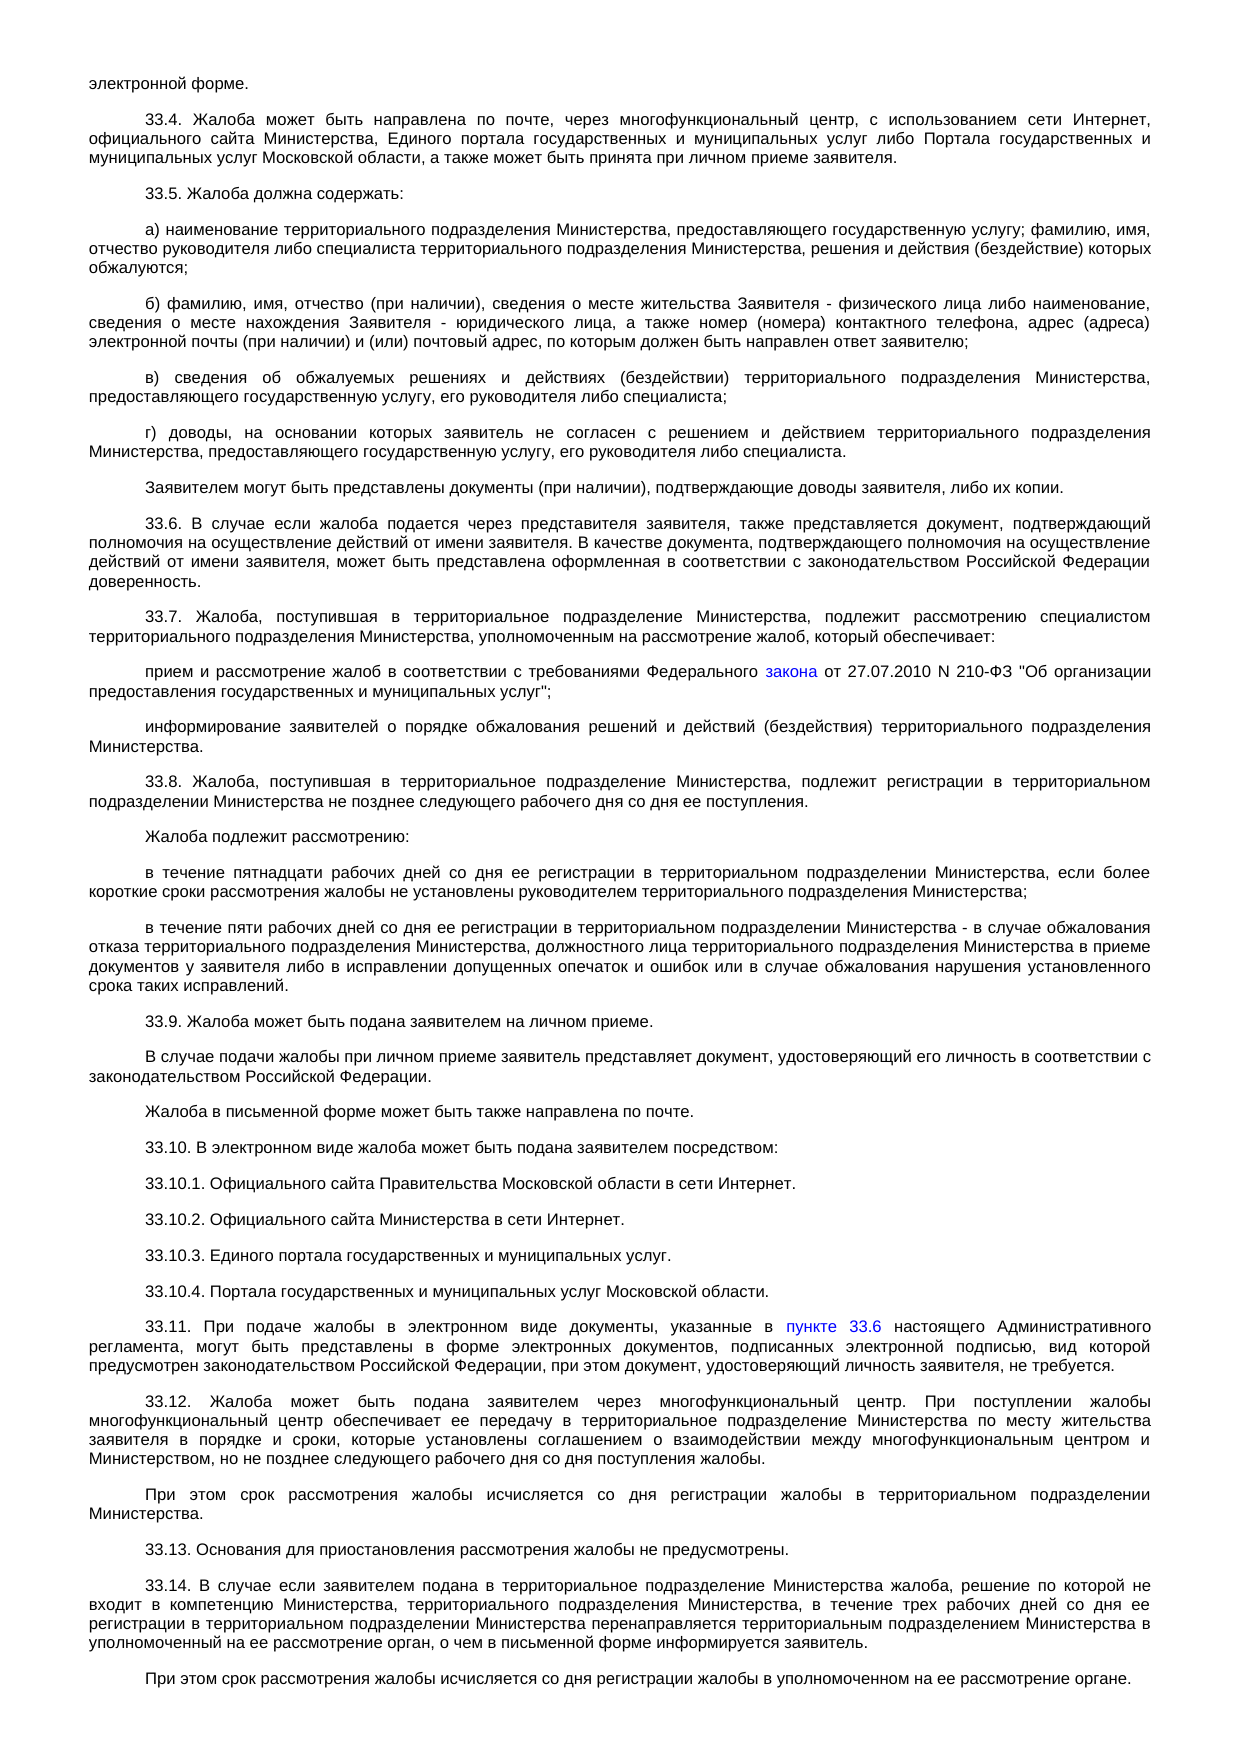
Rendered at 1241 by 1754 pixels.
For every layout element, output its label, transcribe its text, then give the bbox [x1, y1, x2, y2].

text 33.10.2. Официального сайта Министерства в сети Интернет. [89, 1210, 1152, 1229]
text 33.11. При подаче жалобы в электронном виде документы, указанные в пункте 33.6 настоящего Административного регламента, могут быть представлены в форме электронных документов, подписанных электронной подписью, вид которой предусмотрен законодательством Российской Федерации, при этом документ, удостоверяющий личность заявителя, не требуется. [89, 1317, 1152, 1375]
text 33.8. Жалоба, поступившая в территориальное подразделение Министерства, подлежит регистрации в территориальном подразделении Министерства не позднее следующего рабочего дня со дня ее поступления. [89, 772, 1152, 811]
text При этом срок рассмотрения жалобы исчисляется со дня регистрации жалобы в уполномоченном на ее рассмотрение органе. [89, 1669, 1152, 1688]
text а) наименование территориального подразделения Министерства, предоставляющего государственную услугу; фамилию, имя, отчество руководителя либо специалиста территориального подразделения Министерства, решения и действия (бездействие) которых обжалуются; [89, 220, 1152, 277]
text 33.7. Жалоба, поступившая в территориальное подразделение Министерства, подлежит рассмотрению специалистом территориального подразделения Министерства, уполномоченным на рассмотрение жалоб, который обеспечивает: [89, 607, 1152, 646]
text В случае подачи жалобы при личном приеме заявитель представляет документ, удостоверяющий его личность в соответствии с законодательством Российской Федерации. [89, 1047, 1152, 1086]
text информирование заявителей о порядке обжалования решений и действий (бездействия) территориального подразделения Министерства. [89, 717, 1152, 756]
text б) фамилию, имя, отчество (при наличии), сведения о месте жительства Заявителя - физического лица либо наименование, сведения о месте нахождения Заявителя - юридического лица, а также номер (номера) контактного телефона, адрес (адреса) электронной почты (при наличии) и (или) почтовый адрес, по которым должен быть направлен ответ заявителю; [89, 294, 1152, 351]
text 33.10.3. Единого портала государственных и муниципальных услуг. [89, 1246, 1152, 1265]
text 33.9. Жалоба может быть подана заявителем на личном приеме. [89, 1011, 1152, 1031]
text Жалоба в письменной форме может быть также направлена по почте. [89, 1102, 1152, 1121]
text 33.10. В электронном виде жалоба может быть подана заявителем посредством: [89, 1138, 1152, 1157]
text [89, 74, 1152, 93]
text 33.10.4. Портала государственных и муниципальных услуг Московской области. [89, 1281, 1152, 1301]
text в течение пяти рабочих дней со дня ее регистрации в территориальном подразделении Министерства - в случае обжалования отказа территориального подразделения Министерства, должностного лица территориального подразделения Министерства в приеме документов у заявителя либо в исправлении допущенных опечаток и ошибок или в случае обжалования нарушения установленного срока таких исправлений. [89, 918, 1152, 995]
text 33.5. Жалоба должна содержать: [89, 184, 1152, 203]
text 33.14. В случае если заявителем подана в территориальное подразделение Министерства жалоба, решение по которой не входит в компетенцию Министерства, территориального подразделения Министерства, в течение трех рабочих дней со дня ее регистрации в территориальном подразделении Министерства перенаправляется территориальным подразделением Министерства в уполномоченный на ее рассмотрение орган, о чем в письменной форме информируется заявитель. [89, 1576, 1152, 1652]
text 33.6. В случае если жалоба подается через представителя заявителя, также представляется документ, подтверждающий полномочия на осуществление действий от имени заявителя. В качестве документа, подтверждающего полномочия на осуществление действий от имени заявителя, может быть представлена оформленная в соответствии с законодательством Российской Федерации доверенность. [89, 514, 1152, 591]
text 33.10.1. Официального сайта Правительства Московской области в сети Интернет. [89, 1174, 1152, 1193]
text Заявителем могут быть представлены документы (при наличии), подтверждающие доводы заявителя, либо их копии. [89, 478, 1152, 497]
text в течение пятнадцати рабочих дней со дня ее регистрации в территориальном подразделении Министерства, если более короткие сроки рассмотрения жалобы не установлены руководителем территориального подразделения Министерства; [89, 863, 1152, 901]
text г) доводы, на основании которых заявитель не согласен с решением и действием территориального подразделения Министерства, предоставляющего государственную услугу, его руководителя либо специалиста. [89, 423, 1152, 461]
text При этом срок рассмотрения жалобы исчисляется со дня регистрации жалобы в территориальном подразделении Министерства. [89, 1485, 1152, 1523]
text 33.13. Основания для приостановления рассмотрения жалобы не предусмотрены. [89, 1540, 1152, 1559]
text прием и рассмотрение жалоб в соответствии с требованиями Федерального закона от 27.07.2010 N 210-ФЗ "Об организации предоставления государственных и муниципальных услуг"; [89, 662, 1152, 701]
text Жалоба подлежит рассмотрению: [89, 827, 1152, 846]
text в) сведения об обжалуемых решениях и действиях (бездействии) территориального подразделения Министерства, предоставляющего государственную услугу, его руководителя либо специалиста; [89, 368, 1152, 406]
text 33.12. Жалоба может быть подана заявителем через многофункциональный центр. При поступлении жалобы многофункциональный центр обеспечивает ее передачу в территориальное подразделение Министерства по месту жительства заявителя в порядке и сроки, которые установлены соглашением о взаимодействии между многофункциональным центром и Министерством, но не позднее следующего рабочего дня со дня поступления жалобы. [89, 1391, 1152, 1468]
text 33.4. Жалоба может быть направлена по почте, через многофункциональный центр, с использованием сети Интернет, официального сайта Министерства, Единого портала государственных и муниципальных услуг либо Портала государственных и муниципальных услуг Московской области, а также может быть принята при личном приеме заявителя. [89, 110, 1152, 167]
